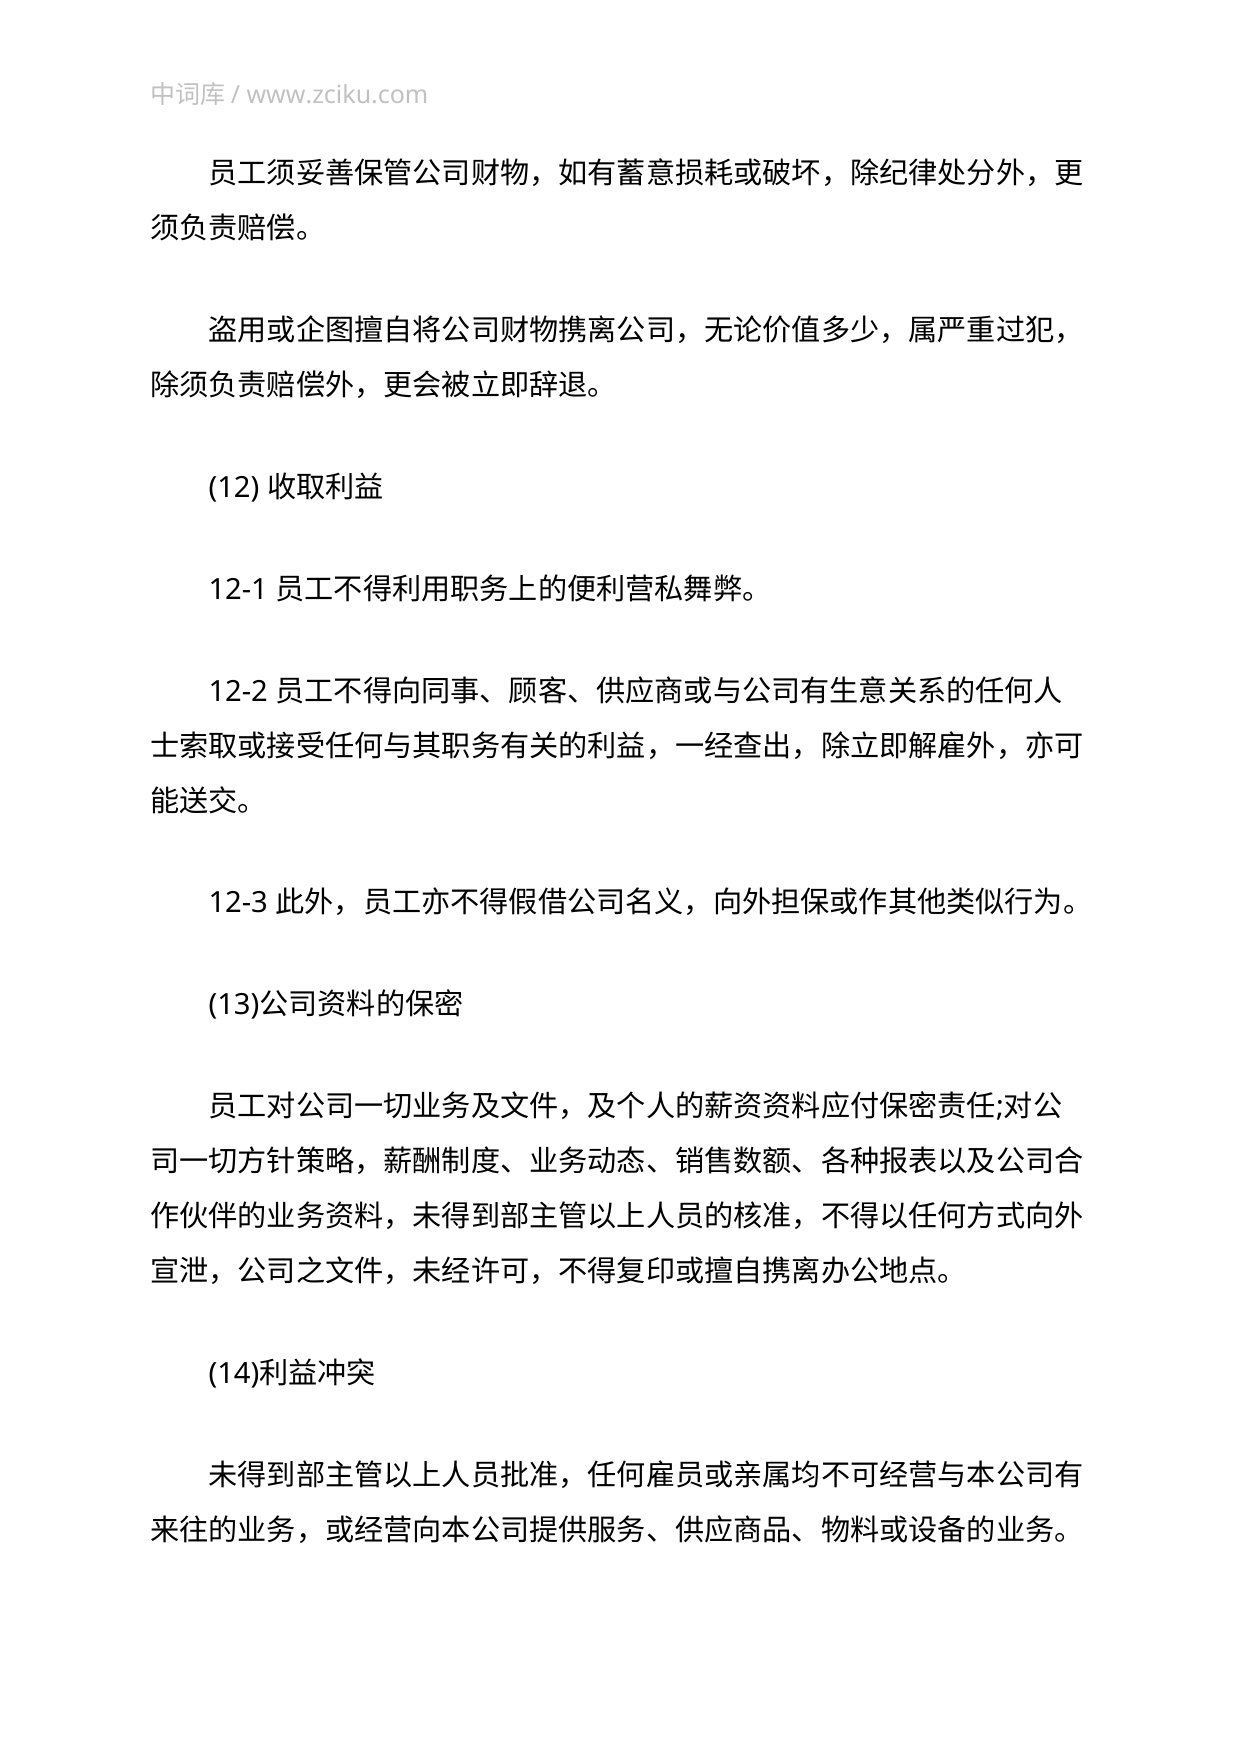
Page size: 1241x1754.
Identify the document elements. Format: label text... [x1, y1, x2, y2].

text 员工对公司一切业务及文件，及个人的薪资资料应付保密责任;对公司一切方针策略，薪酬制度、业务动态、销售数额、各种报表以及公司合作伙伴的业务资料，未得到部主管以上人员的核准，不得以任何方式向外宣泄，公司之文件，未经许可，不得复印或擅自携离办公地点。 [150, 1083, 1090, 1290]
text 未得到部主管以上人员批准，任何雇员或亲属均不可经营与本公司有来往的业务，或经营向本公司提供服务、供应商品、物料或设备的业务。 [150, 1451, 1090, 1549]
text 12-1 员工不得利用职务上的便利营私舞弊。 [150, 565, 1090, 608]
text 12-3 此外，员工亦不得假借公司名义，向外担保或作其他类似行为。 [150, 879, 1090, 921]
text 盗用或企图擅自将公司财物携离公司，无论价值多少，属严重过犯，除须负责赔偿外，更会被立即辞退。 [150, 307, 1090, 404]
text 12-2 员工不得向同事、顾客、供应商或与公司有生意关系的任何人士索取或接受任何与其职务有关的利益，一经查出，除立即解雇外，亦可能送交。 [150, 667, 1090, 819]
text 员工须妥善保管公司财物，如有蓄意损耗或破坏，除纪律处分外，更须负责赔偿。 [150, 150, 1090, 247]
text (13)公司资料的保密 [150, 981, 1090, 1023]
text (12) 收取利益 [150, 463, 1090, 506]
text (14)利益冲突 [150, 1349, 1090, 1392]
